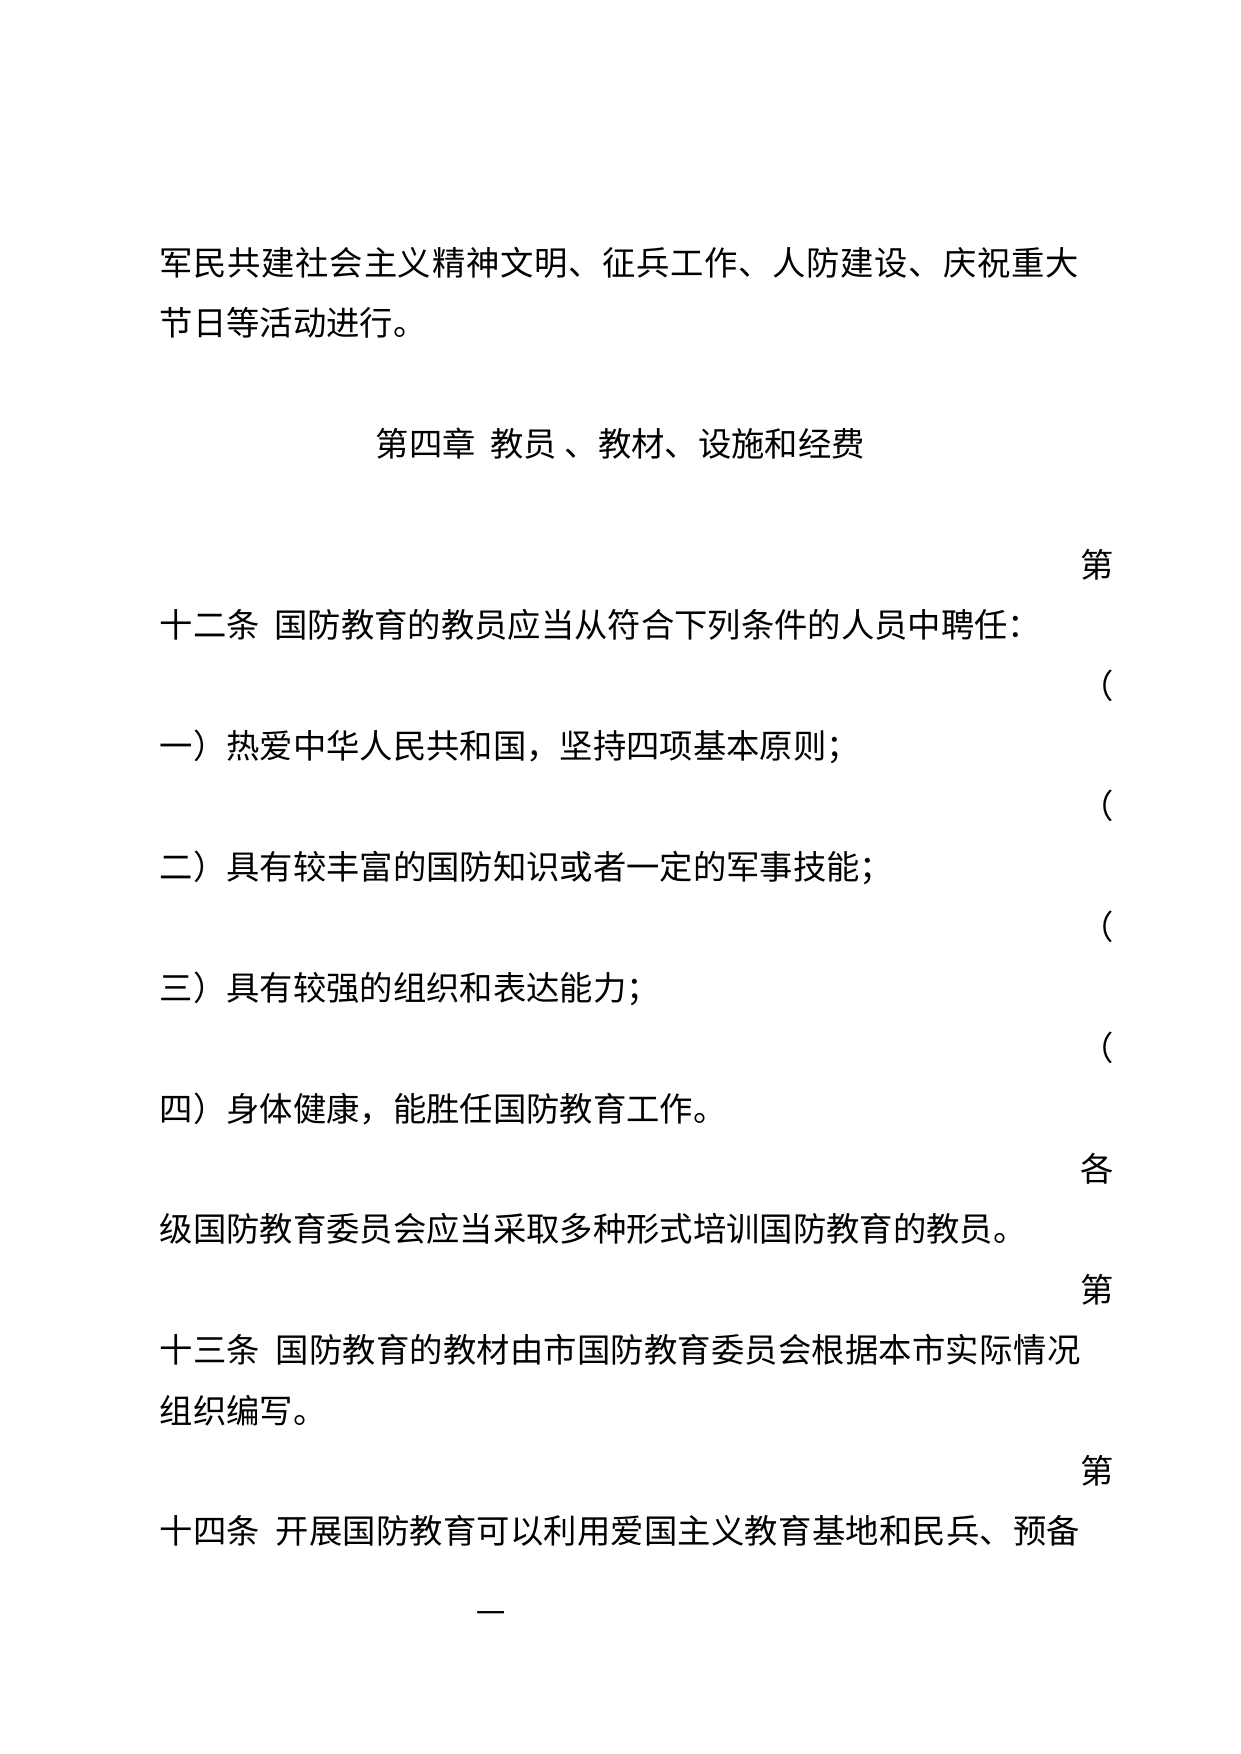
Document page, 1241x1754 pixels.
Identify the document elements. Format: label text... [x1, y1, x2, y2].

text （二）具有较丰富的国防知识或者一定的军事技能； [159, 768, 1081, 889]
text 第十二条 国防教育的教员应当从符合下列条件的人员中聘任： [159, 526, 1081, 647]
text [159, 1433, 1081, 1553]
text 第四章 教员 、教材、设施和经费 [159, 406, 1081, 466]
text 各级国防教育委员会应当采取多种形式培训国防教育的教员。 [159, 1131, 1081, 1251]
text 第十三条 国防教育的教材由市国防教育委员会根据本市实际情况组织编写。 [159, 1251, 1081, 1433]
text （四）身体健康，能胜任国防教育工作。 [159, 1010, 1081, 1131]
text （一）热爱中华人民共和国，坚持四项基本原则； [159, 647, 1081, 768]
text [159, 224, 1081, 345]
text （三）具有较强的组织和表达能力； [159, 889, 1081, 1010]
